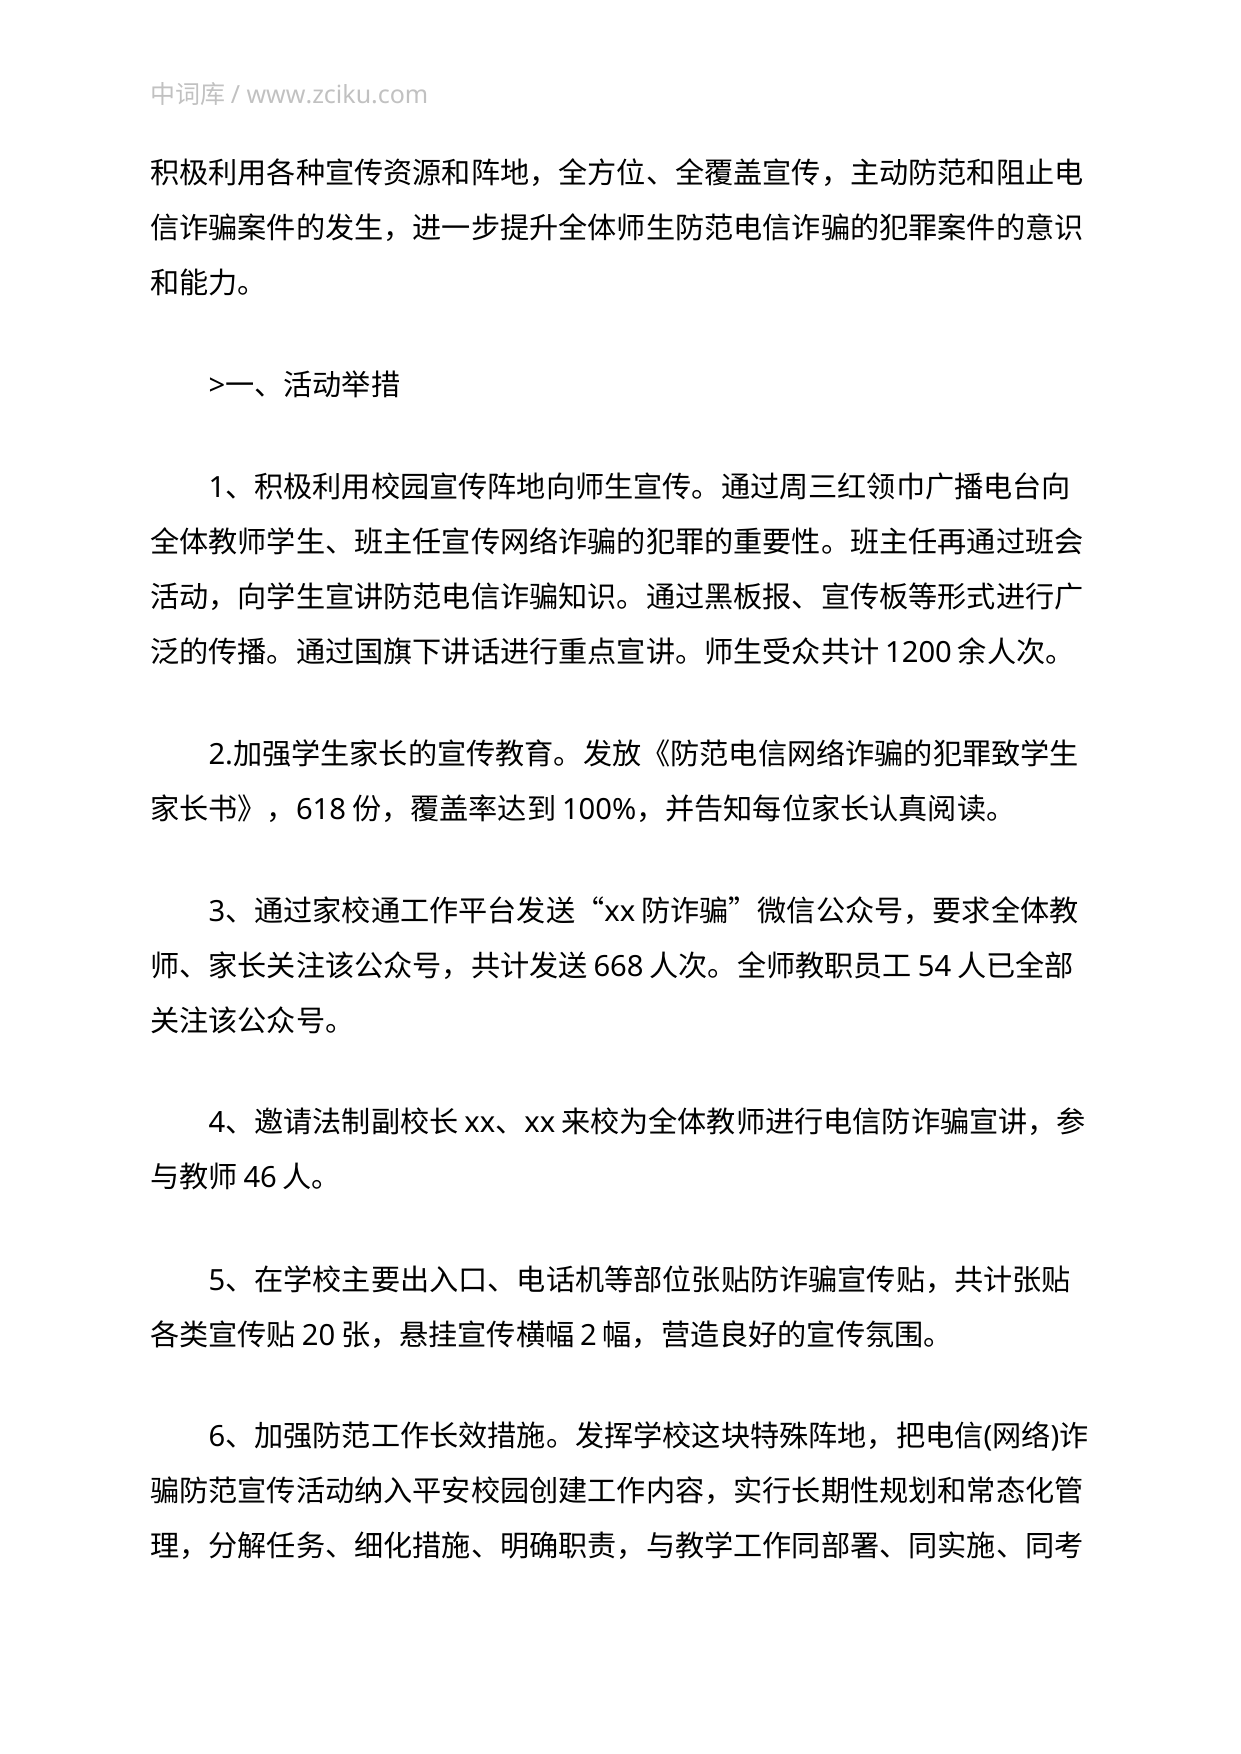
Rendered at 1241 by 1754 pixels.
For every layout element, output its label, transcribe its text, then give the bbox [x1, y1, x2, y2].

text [150, 1413, 1090, 1565]
text 2.加强学生家长的宣传教育。发放《防范电信网络诈骗的犯罪致学生家长书》，618份，覆盖率达到100%，并告知每位家长认真阅读。 [150, 730, 1090, 828]
text 5、在学校主要出入口、电话机等部位张贴防诈骗宣传贴，共计张贴各类宣传贴20张，悬挂宣传横幅2幅，营造良好的宣传氛围。 [150, 1256, 1090, 1353]
text 1、积极利用校园宣传阵地向师生宣传。通过周三红领巾广播电台向全体教师学生、班主任宣传网络诈骗的犯罪的重要性。班主任再通过班会活动，向学生宣讲防范电信诈骗知识。通过黑板报、宣传板等形式进行广泛的传播。通过国旗下讲话进行重点宣讲。师生受众共计1200余人次。 [150, 463, 1090, 671]
text 4、邀请法制副校长xx、xx来校为全体教师进行电信防诈骗宣讲，参与教师46人。 [150, 1099, 1090, 1196]
text 3、通过家校通工作平台发送“xx防诈骗”微信公众号，要求全体教师、家长关注该公众号，共计发送668人次。全师教职员工54人已全部关注该公众号。 [150, 887, 1090, 1039]
text >一、活动举措 [150, 362, 1090, 404]
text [150, 150, 1090, 302]
